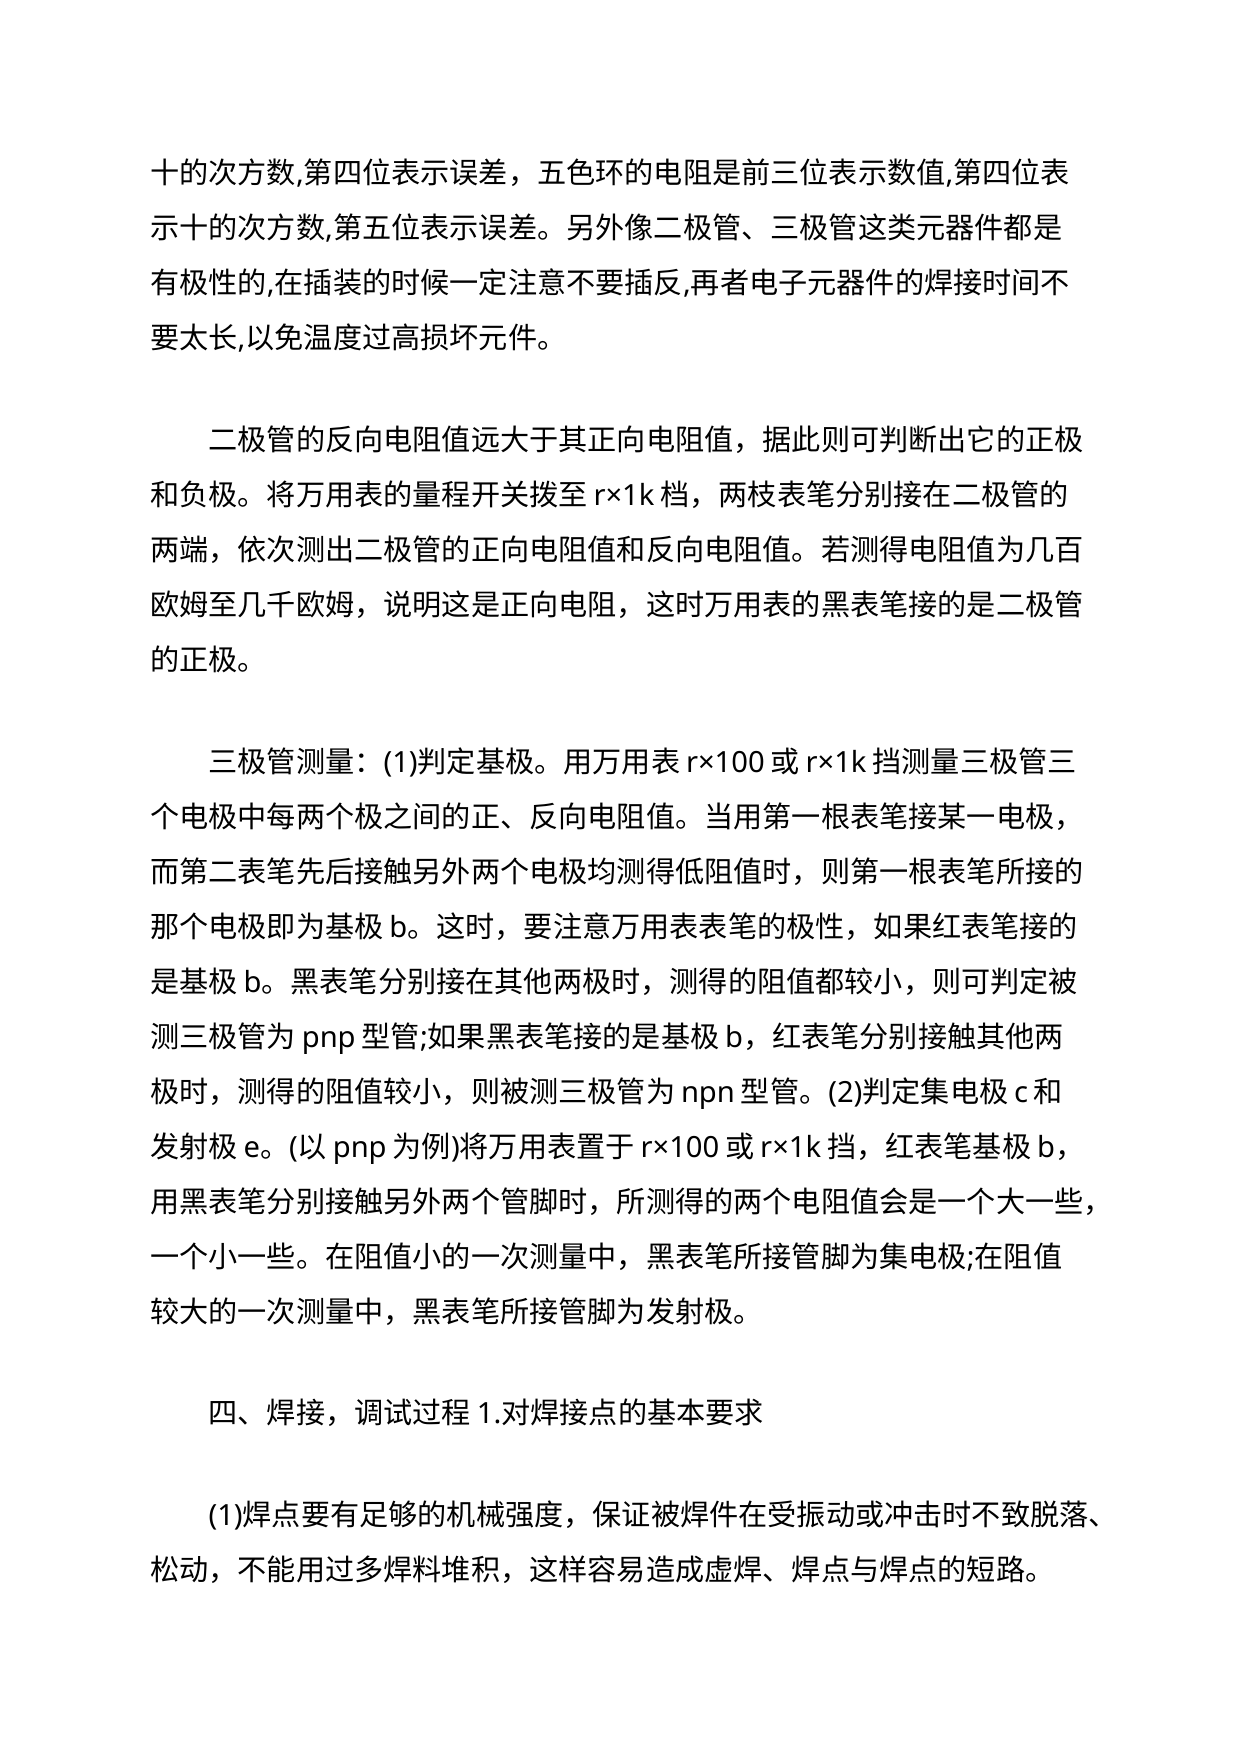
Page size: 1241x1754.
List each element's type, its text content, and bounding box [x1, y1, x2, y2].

text 三极管测量：(1)判定基极。用万用表r×100或r×1k挡测量三极管三个电极中每两个极之间的正、反向电阻值。当用第一根表笔接某一电极，而第二表笔先后接触另外两个电极均测得低阻值时，则第一根表笔所接的那个电极即为基极b。这时，要注意万用表表笔的极性，如果红表笔接的是基极b。黑表笔分别接在其他两极时，测得的阻值都较小，则可判定被测三极管为pnp型管;如果黑表笔接的是基极b，红表笔分别接触其他两极时，测得的阻值较小，则被测三极管为npn型管。(2)判定集电极c和发射极e。(以pnp为例)将万用表置于r×100或r×1k挡，红表笔基极b，用黑表笔分别接触另外两个管脚时，所测得的两个电阻值会是一个大一些，一个小一些。在阻值小的一次测量中，黑表笔所接管脚为集电极;在阻值较大的一次测量中，黑表笔所接管脚为发射极。 [150, 738, 1090, 1330]
text 四、焊接，调试过程1.对焊接点的基本要求 [150, 1390, 1090, 1432]
text (1)焊点要有足够的机械强度，保证被焊件在受振动或冲击时不致脱落、松动，不能用过多焊料堆积，这样容易造成虚焊、焊点与焊点的短路。 [150, 1492, 1090, 1589]
text 二极管的反向电阻值远大于其正向电阻值，据此则可判断出它的正极和负极。将万用表的量程开关拨至r×1k档，两枝表笔分别接在二极管的两端，依次测出二极管的正向电阻值和反向电阻值。若测得电阻值为几百欧姆至几千欧姆，说明这是正向电阻，这时万用表的黑表笔接的是二极管的正极。 [150, 417, 1090, 679]
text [150, 150, 1090, 357]
